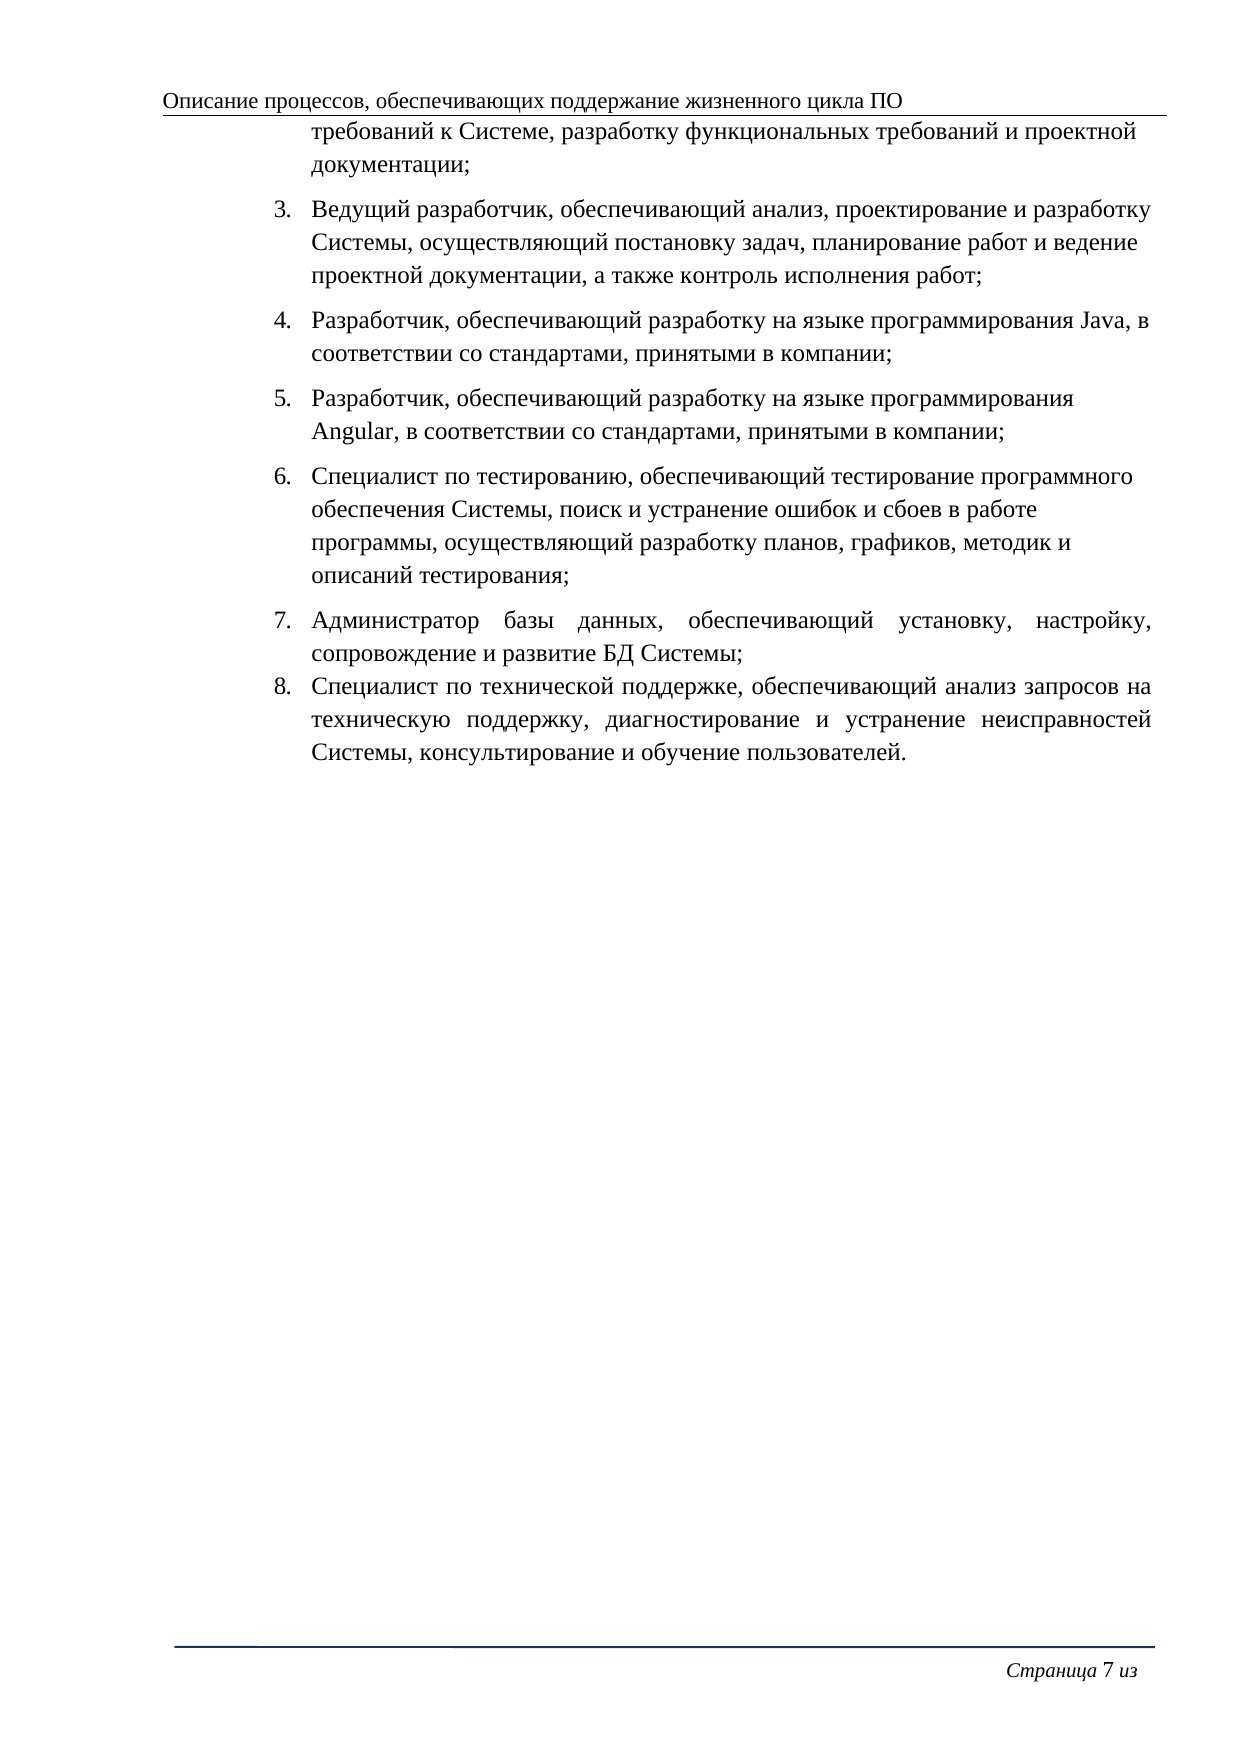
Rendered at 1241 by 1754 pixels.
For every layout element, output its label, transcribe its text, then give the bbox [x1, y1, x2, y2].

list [274, 116, 1152, 177]
list Специалист по тестированию, обеспечивающий тестирование программного обеспечения Системы, поиск и устранение ошибок и сбоев в работе программы, осуществляющий разработку планов, графиков, методик и описаний тестирования; [274, 461, 1152, 589]
list Администратор базы данных, обеспечивающий установку, настройку, сопровождение и развитие БД Системы; [274, 605, 1152, 667]
list Разработчик, обеспечивающий разработку на языке программирования Java, в соответствии со стандартами, принятыми в компании; [274, 305, 1152, 367]
list Ведущий разработчик, обеспечивающий анализ, проектирование и разработку Системы, осуществляющий постановку задач, планирование работ и ведение проектной документации, а также контроль исполнения работ; [274, 194, 1152, 289]
list Специалист по технической поддержке, обеспечивающий анализ запросов на техническую поддержку, диагностирование и устранение неисправностей Системы, консультирование и обучение пользователей. [274, 671, 1152, 766]
list Разработчик, обеспечивающий разработку на языке программирования Angular, в соответствии со стандартами, принятыми в компании; [274, 383, 1152, 445]
